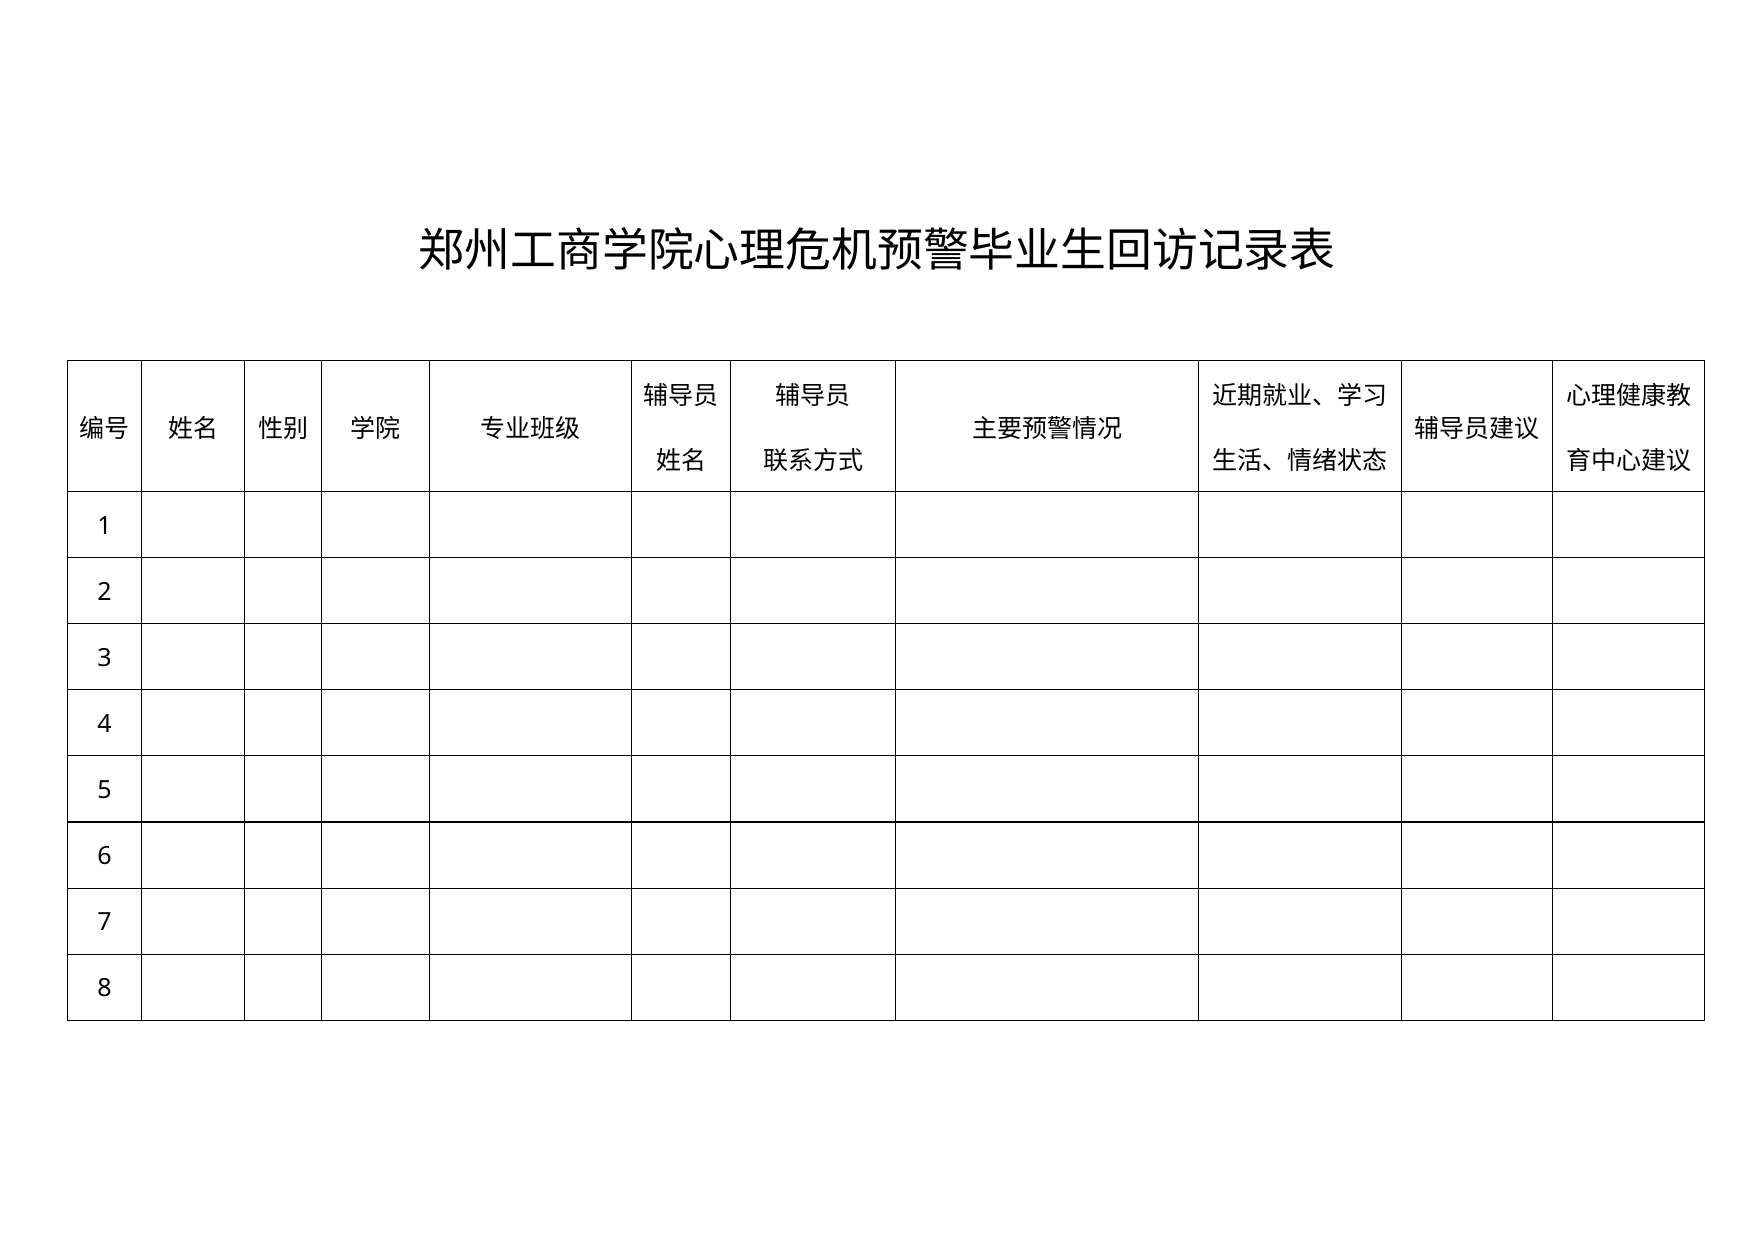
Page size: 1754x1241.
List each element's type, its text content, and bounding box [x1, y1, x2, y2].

table_cell [1402, 558, 1552, 623]
table_cell [142, 492, 244, 557]
table_cell [731, 756, 895, 821]
table_header 心理健康教育中心建议 [1553, 361, 1704, 491]
table_cell [322, 889, 429, 953]
table_cell 4 [68, 690, 141, 755]
table_cell [1402, 492, 1552, 557]
table_cell [1553, 955, 1704, 1019]
table_cell [430, 889, 631, 953]
table_cell 1 [68, 492, 141, 557]
table_cell [322, 690, 429, 755]
table_cell [731, 558, 895, 623]
table_cell [142, 690, 244, 755]
table_cell [731, 889, 895, 953]
table_cell [632, 889, 730, 953]
table_cell [142, 624, 244, 689]
table_cell [632, 624, 730, 689]
table_cell [1553, 889, 1704, 953]
table_cell [245, 889, 321, 953]
table_header 性别 [245, 361, 321, 491]
table_cell [896, 955, 1198, 1019]
table_cell [1553, 558, 1704, 623]
table_cell 8 [68, 955, 141, 1019]
table_header 专业班级 [430, 361, 631, 491]
table_cell 7 [68, 889, 141, 953]
table_cell [322, 955, 429, 1019]
table_cell [245, 624, 321, 689]
table_cell [245, 823, 321, 887]
table_cell [1553, 624, 1704, 689]
table_cell [632, 492, 730, 557]
table_cell [731, 624, 895, 689]
table_cell [1402, 955, 1552, 1019]
table_cell [322, 823, 429, 887]
table_header 辅导员姓名 [632, 361, 730, 491]
table_cell [1199, 889, 1401, 953]
table_header 近期就业、学习生活、情绪状态 [1199, 361, 1401, 491]
table_cell [896, 492, 1198, 557]
table_cell [430, 955, 631, 1019]
table_cell [731, 955, 895, 1019]
table_header 编号 [68, 361, 141, 491]
table_cell [142, 889, 244, 953]
table_header 主要预警情况 [896, 361, 1198, 491]
table_cell [731, 690, 895, 755]
table_cell [1199, 756, 1401, 821]
table_cell [322, 492, 429, 557]
table_cell [1553, 823, 1704, 887]
table_cell 6 [68, 823, 141, 887]
table_cell [731, 823, 895, 887]
table_cell [430, 690, 631, 755]
table_cell [1402, 889, 1552, 953]
table_cell [245, 756, 321, 821]
table_cell [142, 558, 244, 623]
table_cell [896, 558, 1198, 623]
table_cell [1199, 690, 1401, 755]
table_cell [430, 558, 631, 623]
table_cell [632, 756, 730, 821]
table_cell [245, 558, 321, 623]
text 郑州工商学院心理危机预警毕业生回访记录表 [150, 198, 1604, 295]
table_cell [1402, 756, 1552, 821]
table_cell [245, 690, 321, 755]
table_cell [1402, 690, 1552, 755]
table_cell [1199, 955, 1401, 1019]
table_cell [245, 955, 321, 1019]
table_cell [430, 756, 631, 821]
table_cell [1553, 492, 1704, 557]
table_cell 3 [68, 624, 141, 689]
table_cell [1199, 558, 1401, 623]
table_cell [632, 690, 730, 755]
table_cell [142, 823, 244, 887]
table_cell [896, 889, 1198, 953]
table_cell [142, 955, 244, 1019]
table_cell [430, 492, 631, 557]
table_cell [896, 756, 1198, 821]
table_cell [322, 558, 429, 623]
table_cell [1199, 492, 1401, 557]
table_cell [632, 823, 730, 887]
table_header 辅导员 联系方式 [731, 361, 895, 491]
table_cell [1199, 823, 1401, 887]
table_cell [1553, 690, 1704, 755]
table_cell [430, 823, 631, 887]
table_cell [322, 624, 429, 689]
table_cell [1199, 624, 1401, 689]
table_cell 2 [68, 558, 141, 623]
table_cell [632, 558, 730, 623]
table_cell [632, 955, 730, 1019]
table_cell [1402, 823, 1552, 887]
table_cell [896, 823, 1198, 887]
table_cell [896, 690, 1198, 755]
table_cell [1553, 756, 1704, 821]
table_header 姓名 [142, 361, 244, 491]
table_cell [430, 624, 631, 689]
table_cell [245, 492, 321, 557]
table_cell [142, 756, 244, 821]
table_cell [1402, 624, 1552, 689]
table_header 学院 [322, 361, 429, 491]
table_cell 5 [68, 756, 141, 821]
table_cell [731, 492, 895, 557]
table_cell [896, 624, 1198, 689]
table_cell [322, 756, 429, 821]
table_header 辅导员建议 [1402, 361, 1552, 491]
